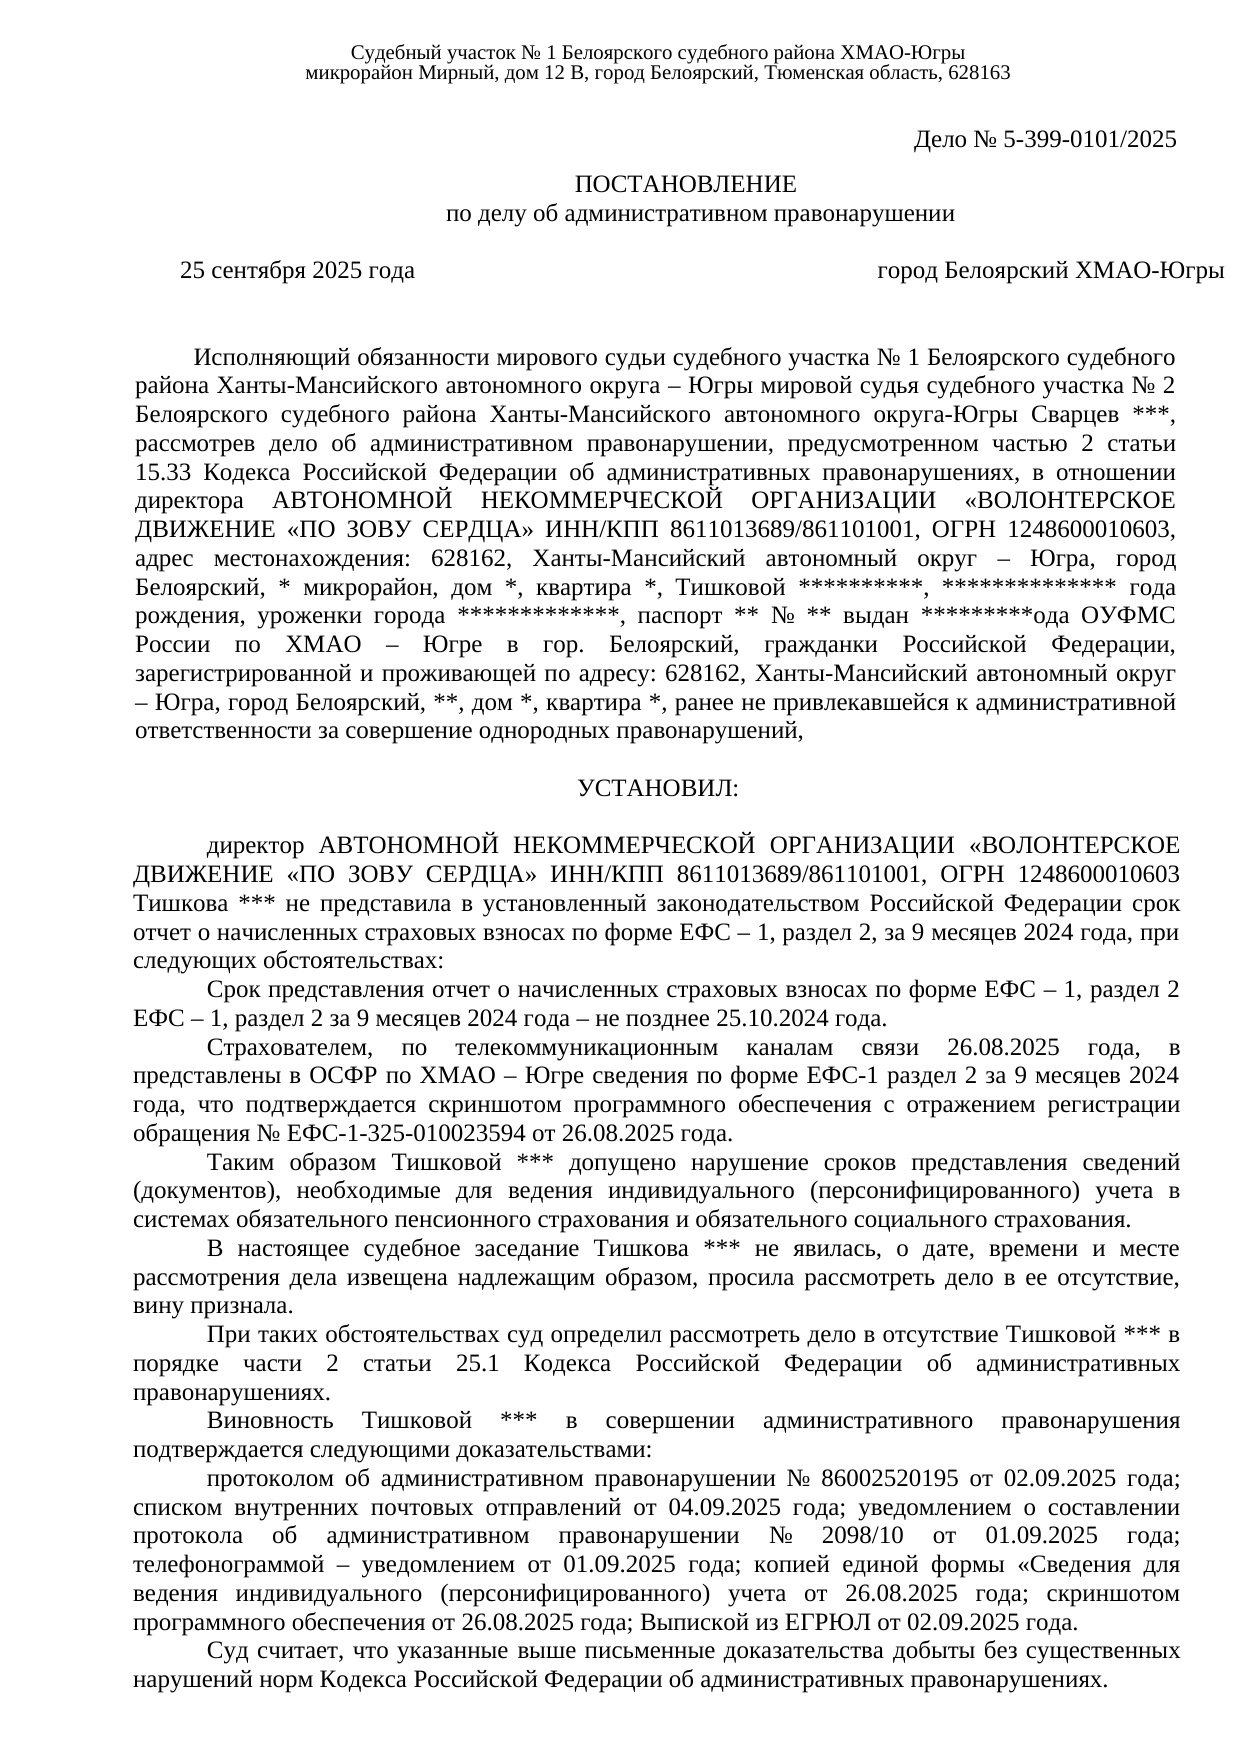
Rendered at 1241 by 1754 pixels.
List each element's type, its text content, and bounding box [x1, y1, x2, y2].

text При таких обстоятельствах суд определил рассмотреть дело в отсутствие Тишковой *** в порядке части 2 статьи 25.1 Кодекса Российской Федерации об административных правонарушениях. [133, 1319, 1181, 1405]
text Виновность Тишковой *** в совершении административного правонарушения подтверждается следующими доказательствами: [133, 1405, 1181, 1463]
text микрорайон Мирный, дом 12 В, город Белоярский, Тюменская область, 628163 [135, 64, 1181, 83]
text Срок представления отчет о начисленных страховых взносах по форме ЕФС – 1, раздел 2 ЕФС – 1, раздел 2 за 9 месяцев 2024 года – не позднее 25.10.2024 года. [133, 974, 1181, 1032]
text Дело № 5-399-0101/2025 [133, 124, 1177, 153]
text по делу об административном правонарушении [341, 198, 973, 227]
text Судебный участок № 1 Белоярского судебного района ХМАО-Югры [135, 44, 1181, 64]
text Таким образом Тишковой *** допущено нарушение сроков представления сведений (документов), необходимые для ведения индивидуального (персонифицированного) учета в системах обязательного пенсионного страхования и обязательного социального страхования. [133, 1147, 1181, 1233]
text директор АВТОНОМНОЙ НЕКОММЕРЧЕСКОЙ ОРГАНИЗАЦИИ «ВОЛОНТЕРСКОЕ ДВИЖЕНИЕ «ПО ЗОВУ СЕРДЦА» ИНН/КПП 8611013689/861101001, ОГРН 1248600010603 Тишкова *** не представила в установленный законодательством Российской Федерации срок отчет о начисленных страховых взносах по форме ЕФС – 1, раздел 2, за 9 месяцев 2024 года, при следующих обстоятельствах: [133, 830, 1181, 974]
text 25 сентября 2025 года город Белоярский ХМАО-Югры [135, 255, 1181, 284]
text ПОСТАНОВЛЕНИЕ [341, 169, 973, 198]
text В настоящее судебное заседание Тишкова *** не явилась, о дате, времени и месте рассмотрения дела извещена надлежащим образом, просила рассмотреть дело в ее отсутствие, вину признала. [133, 1233, 1181, 1319]
text Суд считает, что указанные выше письменные доказательства добыты без существенных нарушений норм Кодекса Российской Федерации об административных правонарушениях. [133, 1635, 1181, 1693]
text Исполняющий обязанности мирового судьи судебного участка № 1 Белоярского судебного района Ханты-Мансийского автономного округа – Югры мировой судья судебного участка № 2 Белоярского судебного района Ханты-Мансийского автономного округа-Югры Сварцев ***, рассмотрев дело об административном правонарушении, предусмотренном частью 2 статьи 15.33 Кодекса Российской Федерации об административных правонарушениях, в отношении директора АВТОНОМНОЙ НЕКОММЕРЧЕСКОЙ ОРГАНИЗАЦИИ «ВОЛОНТЕРСКОЕ ДВИЖЕНИЕ «ПО ЗОВУ СЕРДЦА» ИНН/КПП 8611013689/861101001, ОГРН 1248600010603, адрес местонахождения: 628162, Ханты-Мансийский автономный округ – Югра, город Белоярский, * микрорайон, дом *, квартира *, Тишковой **********, ************** года рождения, уроженки города *************, паспорт ** № ** выдан *********ода ОУФМС России по ХМАО – Югре в гор. Белоярский, гражданки Российской Федерации, зарегистрированной и проживающей по адресу: 628162, Ханты-Мансийский автономный округ – Югра, город Белоярский, **, дом *, квартира *, ранее не привлекавшейся к административной ответственности за совершение однородных правонарушений, [135, 342, 1177, 744]
text протоколом об административном правонарушении № 86002520195 от 02.09.2025 года; списком внутренних почтовых отправлений от 04.09.2025 года; уведомлением о составлении протокола об административном правонарушении № 2098/10 от 01.09.2025 года; телефонограммой – уведомлением от 01.09.2025 года; копией единой формы «Сведения для ведения индивидуального (персонифицированного) учета от 26.08.2025 года; скриншотом программного обеспечения от 26.08.2025 года; Выпиской из ЕГРЮЛ от 02.09.2025 года. [133, 1463, 1181, 1635]
text УСТАНОВИЛ: [135, 773, 1181, 802]
text Страхователем, по телекоммуникационным каналам связи 26.08.2025 года, в представлены в ОСФР по ХМАО – Югре сведения по форме ЕФС-1 раздел 2 за 9 месяцев 2024 года, что подтверждается скриншотом программного обеспечения с отражением регистрации обращения № ЕФС-1-325-010023594 от 26.08.2025 года. [133, 1032, 1181, 1147]
